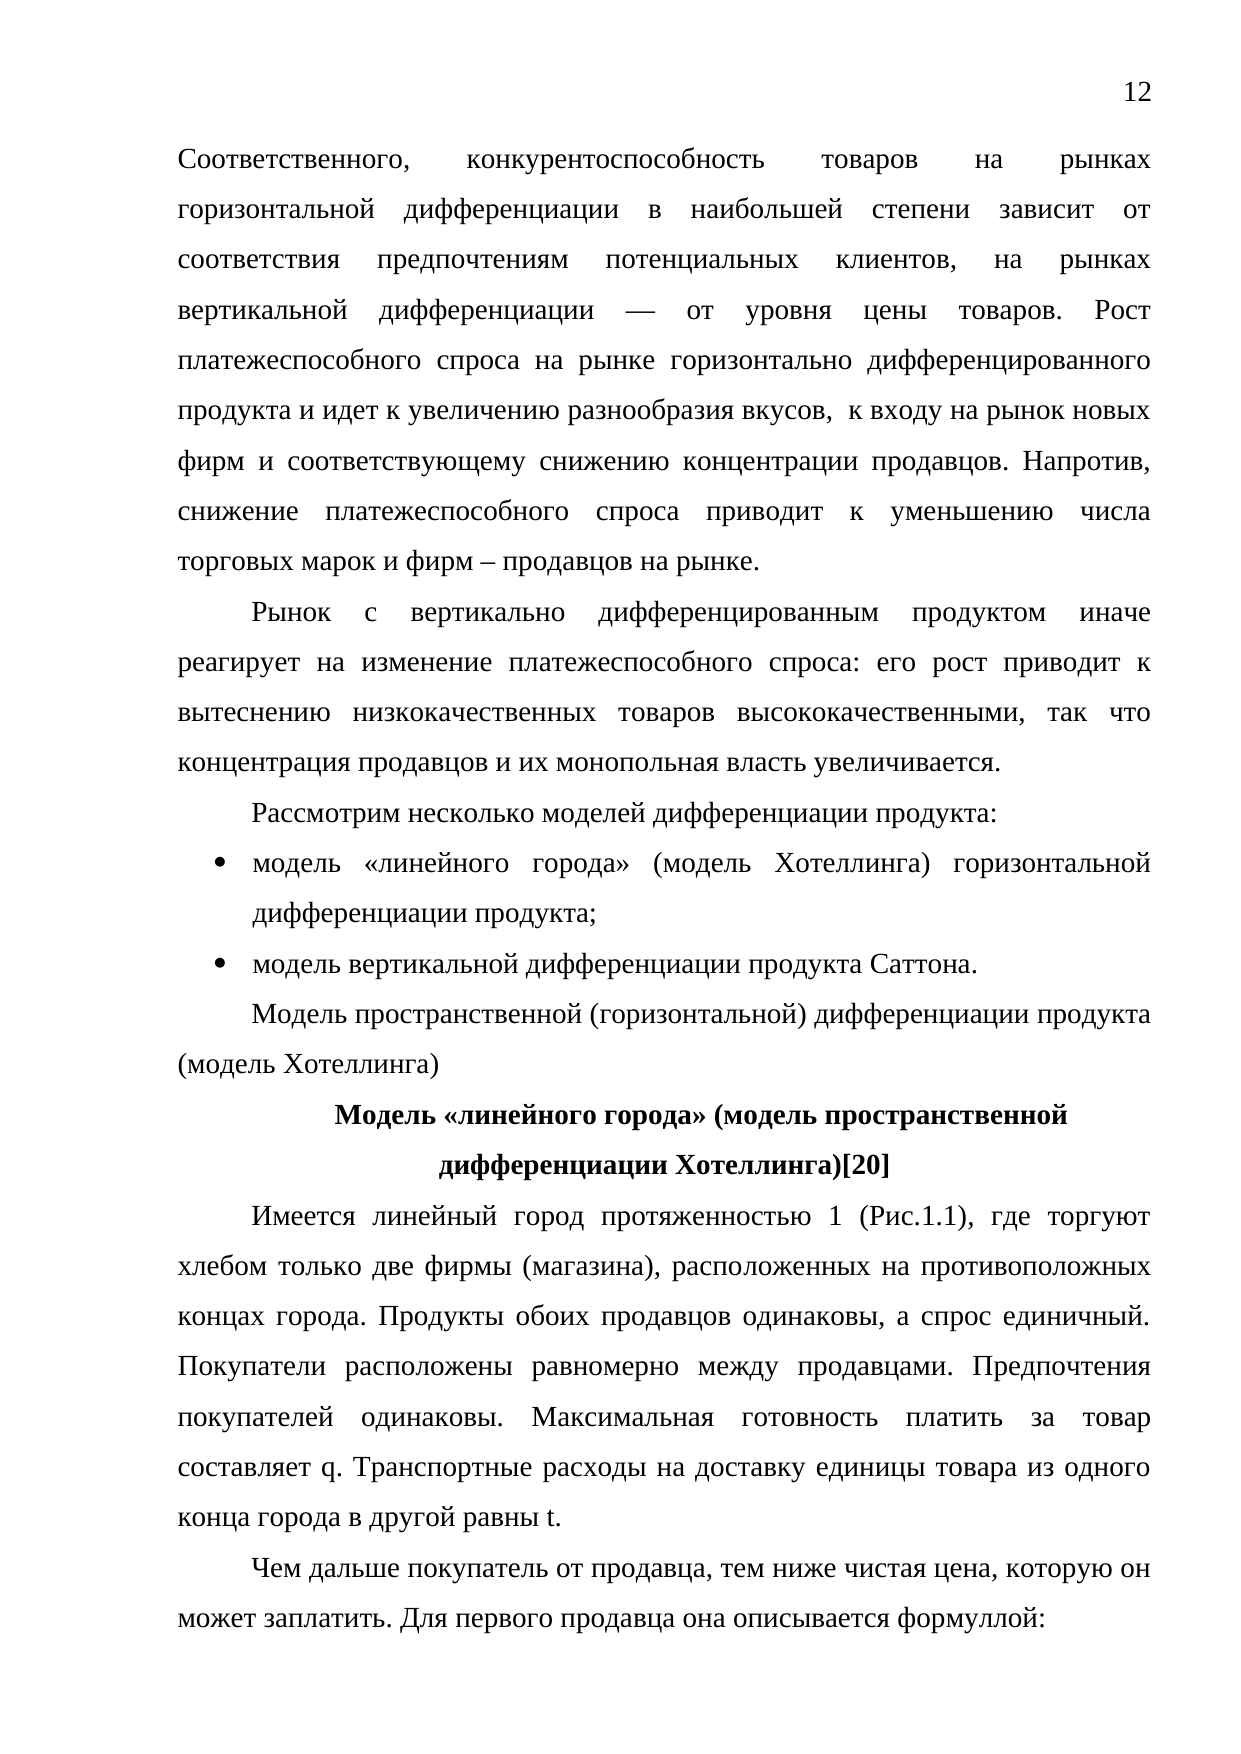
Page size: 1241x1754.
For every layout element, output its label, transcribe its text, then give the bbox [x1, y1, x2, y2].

text Модель «линейного города» (модель пространственной дифференциации Хотеллинга)[20] [177, 1097, 1152, 1181]
text Модель пространственной (горизонтальной) дифференциации продукта (модель Хотеллинга) [177, 996, 1152, 1080]
text Рынок с вертикально дифференцированным продуктом иначе реагирует на изменение платежеспособного спроса: его рост приводит к вытеснению низкокачественных товаров высококачественными, так что концентрация продавцов и их монопольная власть увеличивается. [177, 594, 1152, 778]
text Чем дальше покупатель от продавца, тем ниже чистая цена, которую он может заплатить. Для первого продавца она описывается формуллой: [177, 1550, 1152, 1634]
text Рассмотрим несколько моделей дифференциации продукта: [177, 795, 1152, 828]
list модель вертикальной дифференциации продукта Саттона. [215, 946, 1152, 979]
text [177, 141, 1152, 577]
list модель «линейного города» (модель Хотеллинга) горизонтальной дифференциации продукта; [215, 845, 1152, 929]
text Имеется линейный город протяженностью 1 (Рис.1.1), где торгуют хлебом только две фирмы (магазина), расположенных на противоположных концах города. Продукты обоих продавцов одинаковы, а спрос единичный. Покупатели расположены равномерно между продавцами. Предпочтения покупателей одинаковы. Максимальная готовность платить за товар составляет q. Транспортные расходы на доставку единицы товара из одного конца города в другой равны t. [177, 1198, 1152, 1533]
